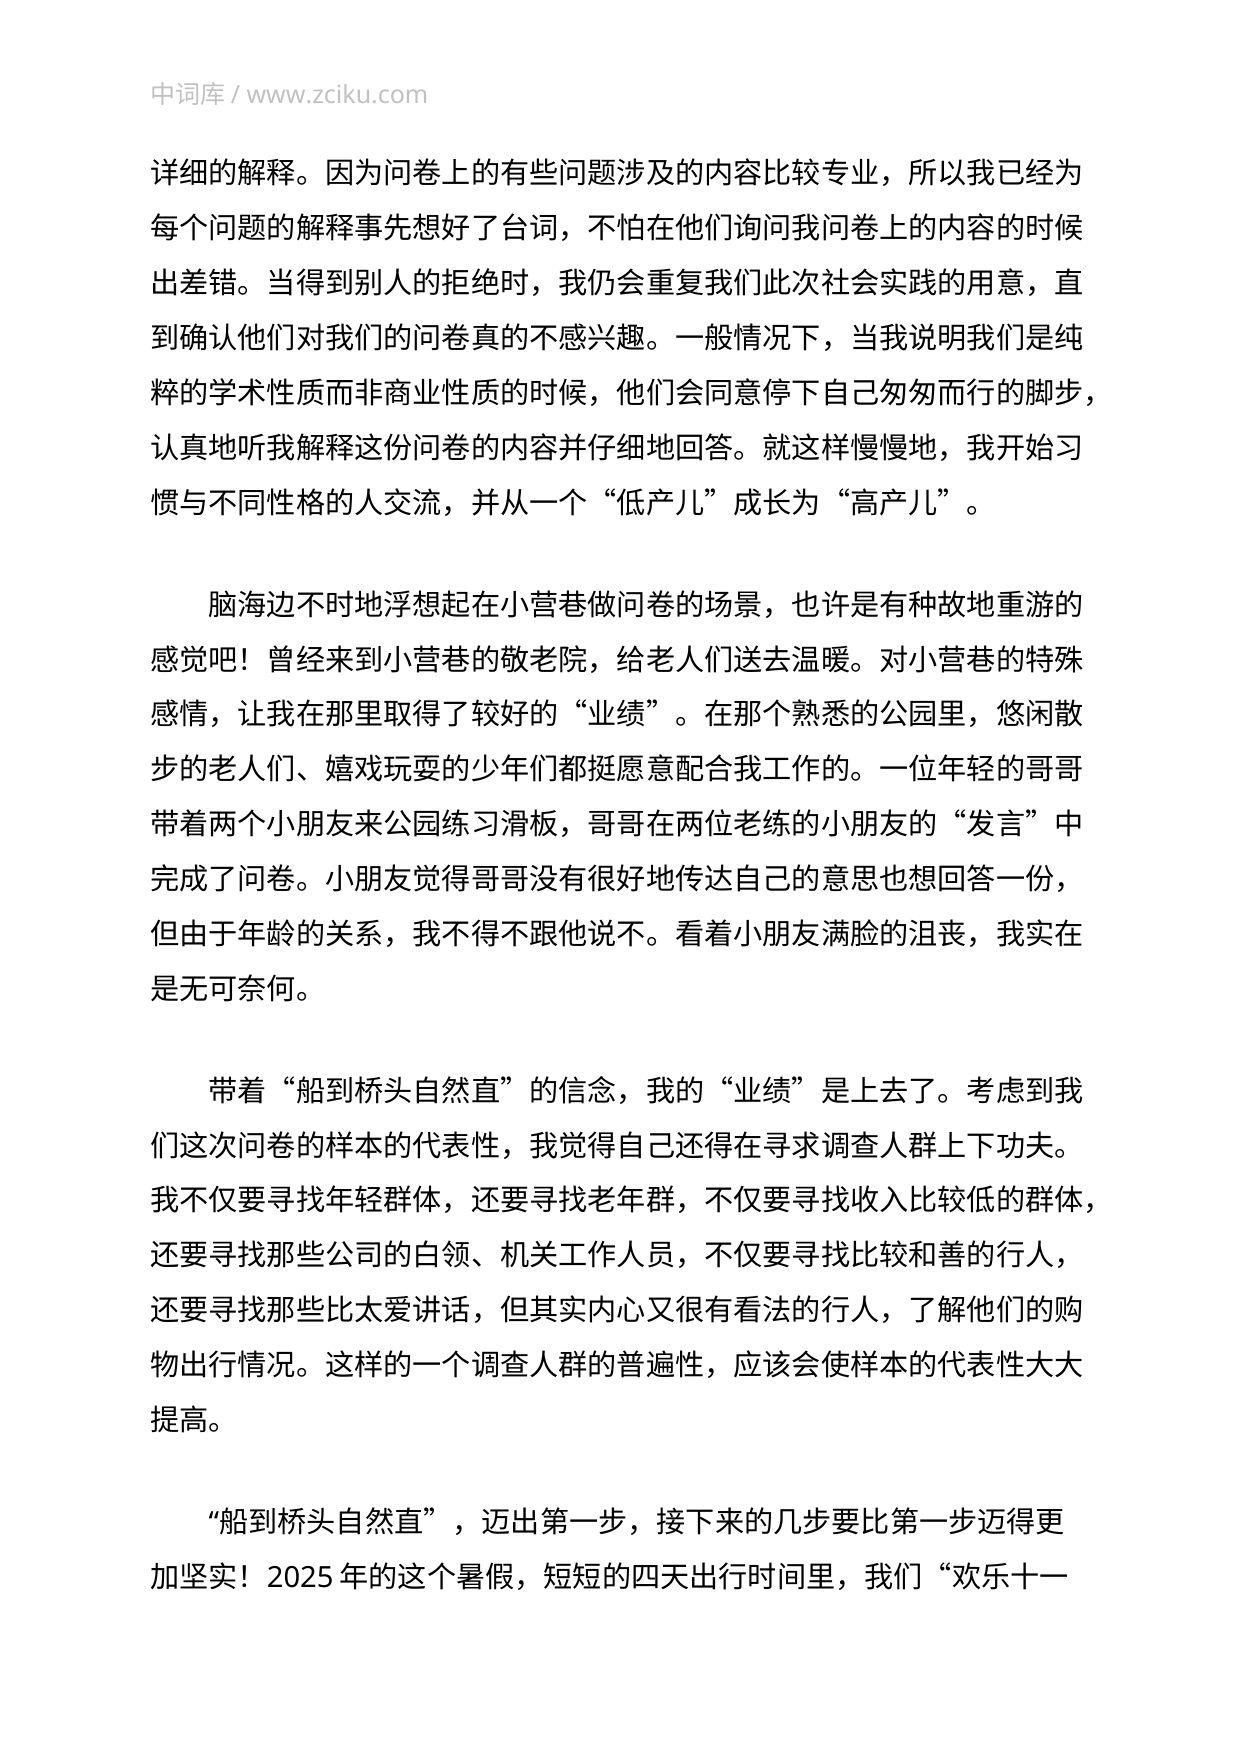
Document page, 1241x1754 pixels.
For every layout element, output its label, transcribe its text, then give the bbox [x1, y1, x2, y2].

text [150, 1498, 1090, 1596]
text 带着“船到桥头自然直”的信念，我的“业绩”是上去了。考虑到我们这次问卷的样本的代表性，我觉得自己还得在寻求调查人群上下功夫。我不仅要寻找年轻群体，还要寻找老年群，不仅要寻找收入比较低的群体，还要寻找那些公司的白领、机关工作人员，不仅要寻找比较和善的行人，还要寻找那些比太爱讲话，但其实内心又很有看法的行人，了解他们的购物出行情况。这样的一个调查人群的普遍性，应该会使样本的代表性大大提高。 [150, 1067, 1090, 1439]
text 脑海边不时地浮想起在小营巷做问卷的场景，也许是有种故地重游的感觉吧！曾经来到小营巷的敬老院，给老人们送去温暖。对小营巷的特殊感情，让我在那里取得了较好的“业绩”。在那个熟悉的公园里，悠闲散步的老人们、嬉戏玩耍的少年们都挺愿意配合我工作的。一位年轻的哥哥带着两个小朋友来公园练习滑板，哥哥在两位老练的小朋友的“发言”中完成了问卷。小朋友觉得哥哥没有很好地传达自己的意思也想回答一份，但由于年龄的关系，我不得不跟他说不。看着小朋友满脸的沮丧，我实在是无可奈何。 [150, 581, 1090, 1008]
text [150, 150, 1090, 522]
